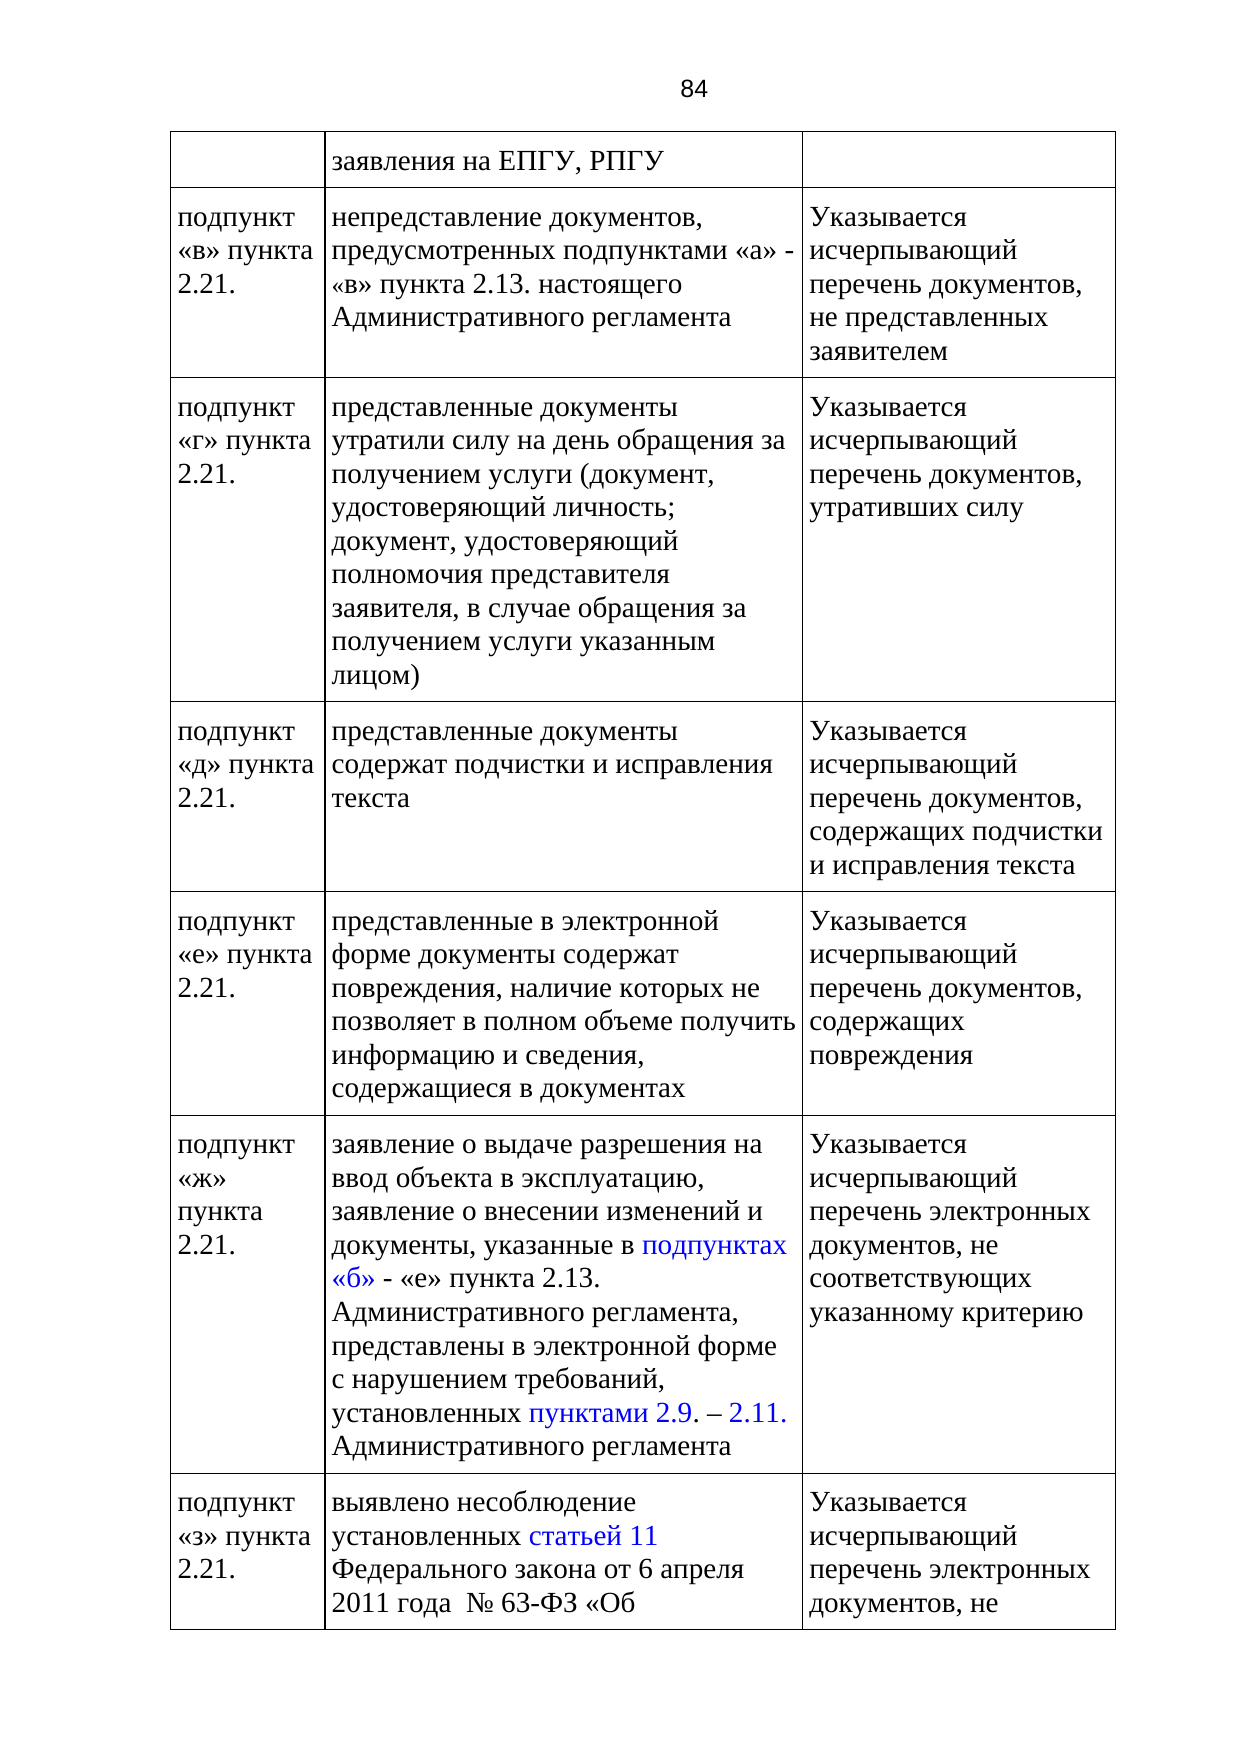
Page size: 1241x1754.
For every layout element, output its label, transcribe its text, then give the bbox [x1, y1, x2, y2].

table_cell непредставление документов, предусмотренных подпунктами «а» - «в» пункта 2.13. настоящего Административного регламента [326, 188, 802, 377]
table_cell Указывается исчерпывающий перечень документов, содержащих подчистки и исправления текста [803, 702, 1115, 891]
table_cell подпункт «г» пункта 2.21. [171, 378, 324, 701]
table_cell подпункт «в» пункта 2.21. [171, 188, 324, 377]
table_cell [326, 132, 802, 187]
table_cell представленные документы утратили силу на день обращения за получением услуги (документ, удостоверяющий личность; документ, удостоверяющий полномочия представителя заявителя, в случае обращения за получением услуги указанным лицом) [326, 378, 802, 701]
table_cell Указывается исчерпывающий перечень электронных документов, не соответствующих указанному критерию [803, 1116, 1115, 1472]
table_cell подпункт «д» пункта 2.21. [171, 702, 324, 891]
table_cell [803, 1474, 1115, 1629]
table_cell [803, 132, 1115, 187]
table_cell Указывается исчерпывающий перечень документов, утративших силу [803, 378, 1115, 701]
table_cell подпункт «ж» пункта 2.21. [171, 1116, 324, 1472]
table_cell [171, 1474, 324, 1629]
table_cell представленные в электронной форме документы содержат повреждения, наличие которых не позволяет в полном объеме получить информацию и сведения, содержащиеся в документах [326, 892, 802, 1115]
table_cell заявление о выдаче разрешения на ввод объекта в эксплуатацию, заявление о внесении изменений и документы, указанные в подпунктах «б» - «е» пункта 2.13. Административного регламента, представлены в электронной форме с нарушением требований, установленных пунктами 2.9. – 2.11. Административного регламента [326, 1116, 802, 1472]
table_cell Указывается исчерпывающий перечень документов, содержащих повреждения [803, 892, 1115, 1115]
table_cell подпункт «е» пункта 2.21. [171, 892, 324, 1115]
table_cell Указывается исчерпывающий перечень документов, не представленных заявителем [803, 188, 1115, 377]
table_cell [171, 132, 324, 187]
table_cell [326, 1474, 802, 1629]
table_cell представленные документы содержат подчистки и исправления текста [326, 702, 802, 891]
